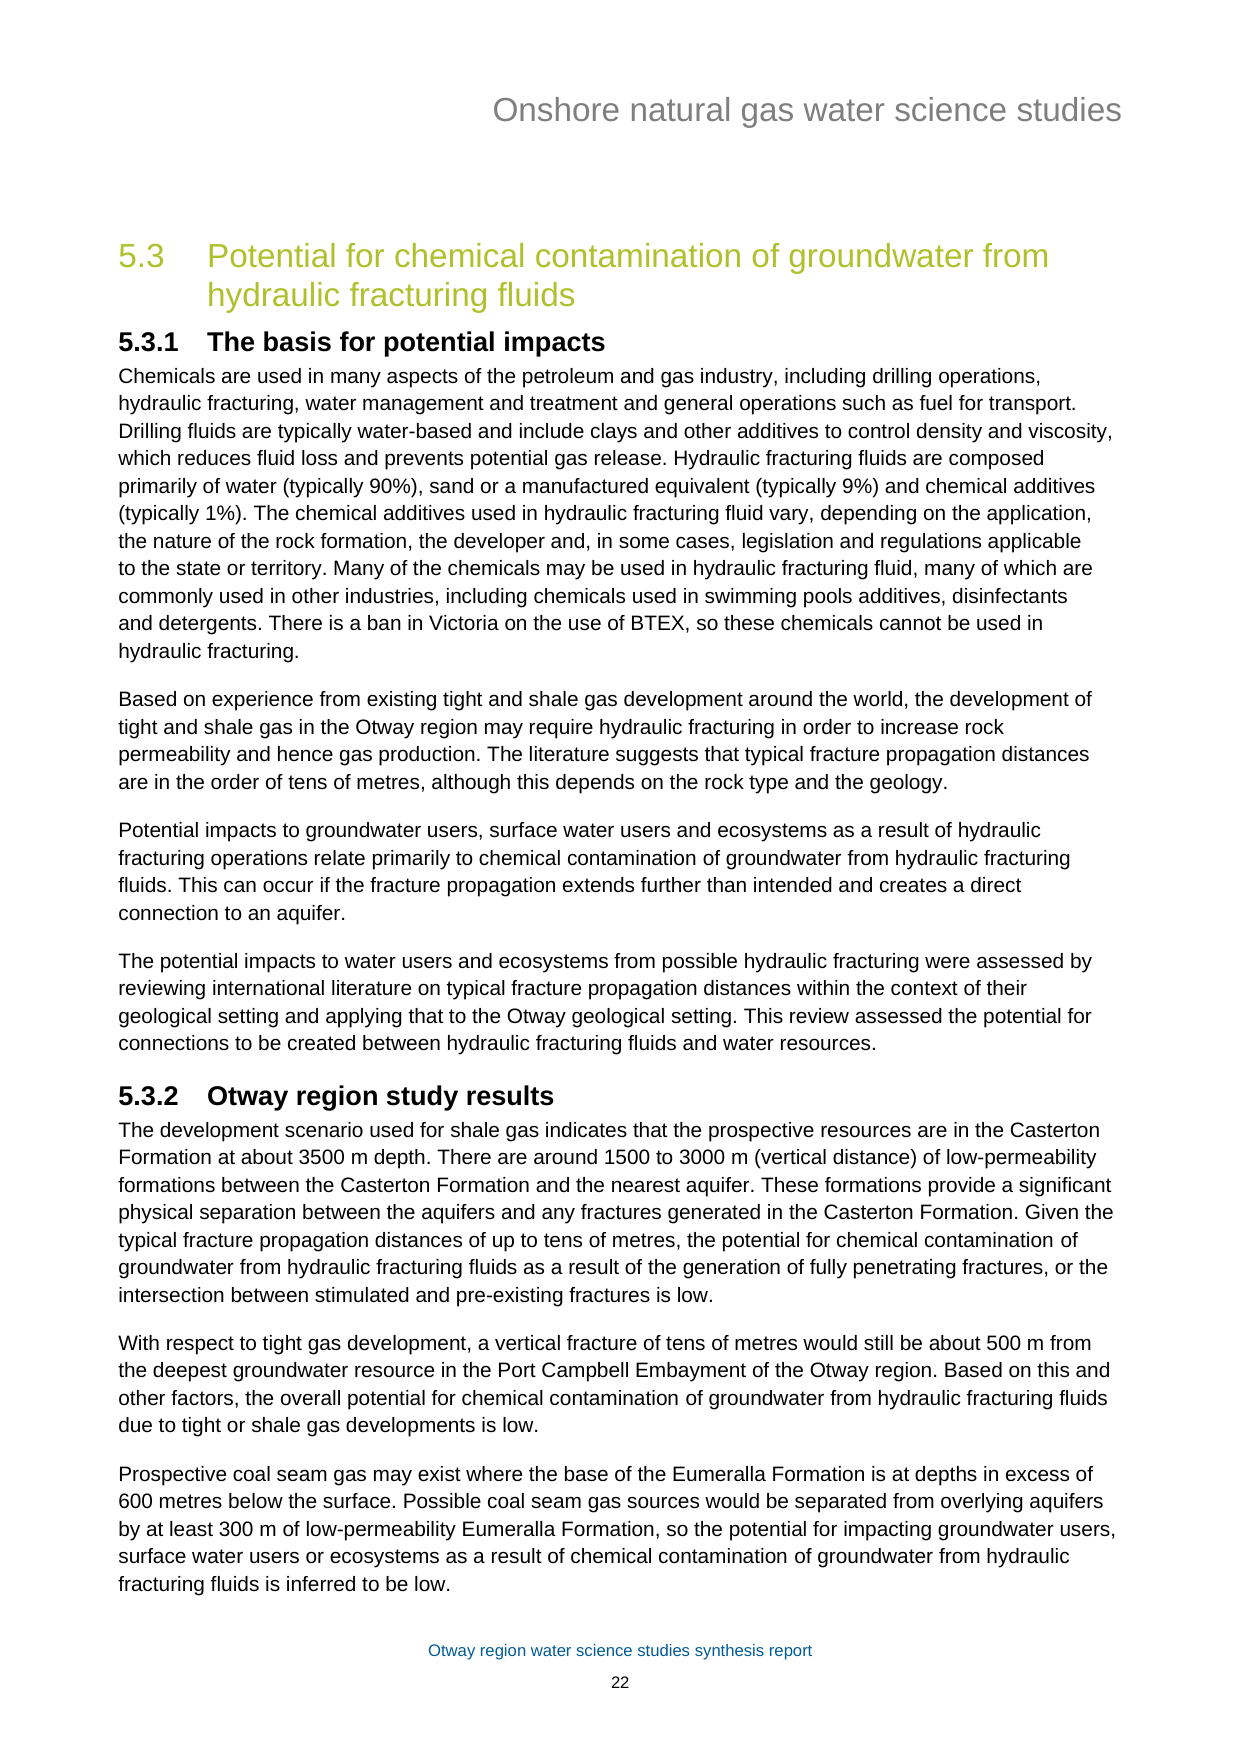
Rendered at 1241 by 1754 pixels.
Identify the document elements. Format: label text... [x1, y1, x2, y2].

text The development scenario used for shale gas indicates that the prospective resources are in the Casterton Formation at about 3500 m depth. There are around 1500 to 3000 m (vertical distance) of low-permeability formations between the Casterton Formation and the nearest aquifer. These formations provide a significant physical separation between the aquifers and any fractures generated in the Casterton Formation. Given the typical fracture propagation distances of up to tens of metres, the potential for chemical contamination of groundwater from hydraulic fracturing fluids as a result of the generation of fully penetrating fractures, or the intersection between stimulated and pre-existing fractures is low. [118, 1117, 1122, 1306]
text Based on experience from existing tight and shale gas development around the world, the development of tight and shale gas in the Otway region may require hydraulic fracturing in order to increase rock permeability and hence gas production. The literature suggests that typical fracture propagation distances are in the order of tens of metres, although this depends on the rock type and the geology. [118, 687, 1122, 793]
text Potential for chemical contamination of groundwater from hydraulic fracturing fluids [118, 236, 1122, 313]
text Prospective coal seam gas may exist where the base of the Eumeralla Formation is at depths in excess of 600 metres below the surface. Possible coal seam gas sources would be separated from overlying aquifers by at least 300 m of low-permeability Eumeralla Formation, so the potential for impacting groundwater users, surface water users or ecosystems as a result of chemical contamination of groundwater from hydraulic fracturing fluids is inferred to be low. [118, 1462, 1122, 1596]
text Chemicals are used in many aspects of the petroleum and gas industry, including drilling operations, hydraulic fracturing, water management and treatment and general operations such as fuel for transport. Drilling fluids are typically water-based and include clays and other additives to control density and viscosity, which reduces fluid loss and prevents potential gas release. Hydraulic fracturing fluids are composed primarily of water (typically 90%), sand or a manufactured equivalent (typically 9%) and chemical additives (typically 1%). The chemical additives used in hydraulic fracturing fluid vary, depending on the application, the nature of the rock formation, the developer and, in some cases, legislation and regulations applicable to the state or territory. Many of the chemicals may be used in hydraulic fracturing fluid, many of which are commonly used in other industries, including chemicals used in swimming pools additives, disinfectants and detergents. There is a ban in Victoria on the use of BTEX, so these chemicals cannot be used in hydraulic fracturing. [118, 364, 1122, 663]
text The potential impacts to water users and ecosystems from possible hydraulic fracturing were assessed by reviewing international literature on typical fracture propagation distances within the context of their geological setting and applying that to the Otway geological setting. This review assessed the potential for connections to be created between hydraulic fracturing fluids and water resources. [118, 949, 1122, 1055]
list The basis for potential impacts [118, 326, 1122, 357]
text With respect to tight gas development, a vertical fracture of tens of metres would still be about 500 m from the deepest groundwater resource in the Port Campbell Embayment of the Otway region. Based on this and other factors, the overall potential for chemical contamination of groundwater from hydraulic fracturing fluids due to tight or shale gas developments is low. [118, 1331, 1122, 1437]
text Potential impacts to groundwater users, surface water users and ecosystems as a result of hydraulic fracturing operations relate primarily to chemical contamination of groundwater from hydraulic fracturing fluids. This can occur if the fracture propagation extends further than intended and creates a direct connection to an aquifer. [118, 818, 1122, 924]
text Otway region study results [118, 1079, 1122, 1111]
